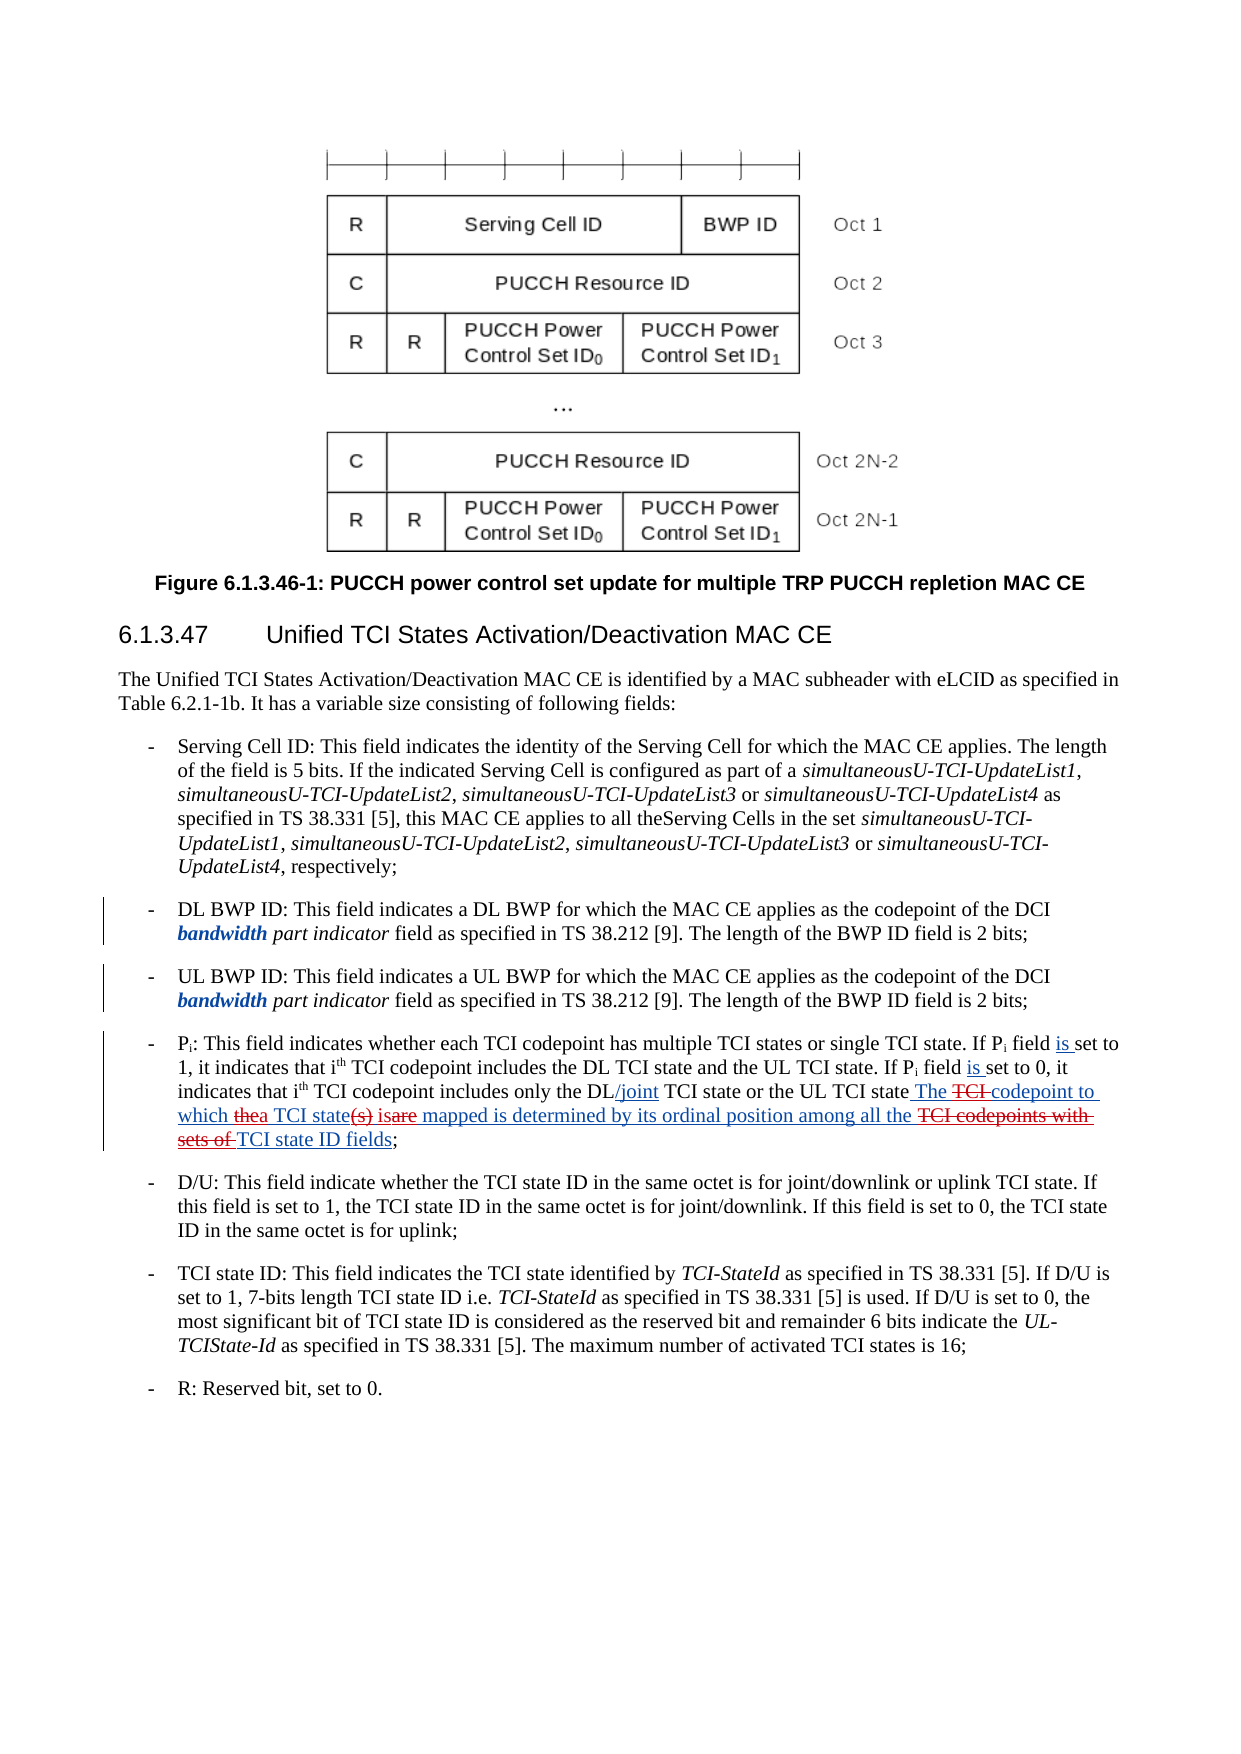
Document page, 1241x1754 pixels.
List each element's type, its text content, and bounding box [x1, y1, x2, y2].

text - UL BWP ID: This field indicates a UL BWP for which the MAC CE applies as the codepoint of the DCI bandwidth part indicator field as specified in TS 38.212 [9]. The length of the BWP ID field is 2 bits; [148, 964, 1122, 1012]
text The Unified TCI States Activation/Deactivation MAC CE is identified by a MAC subheader with eLCID as specified in Table 6.2.1-1b. It has a variable size consisting of following fields: [118, 667, 1122, 715]
text - DL BWP ID: This field indicates a DL BWP for which the MAC CE applies as the codepoint of the DCI bandwidth part indicator field as specified in TS 38.212 [9]. The length of the BWP ID field is 2 bits; [148, 897, 1122, 945]
text - Serving Cell ID: This field indicates the identity of the Serving Cell for which the MAC CE applies. The length of the field is 5 bits. If the indicated Serving Cell is configured as part of a simultaneousU-TCI-UpdateList1, simultaneousU-TCI-UpdateList2, simultaneousU-TCI-UpdateList3 or simultaneousU-TCI-UpdateList4 as specified in TS 38.331 [5], this MAC CE applies to all theServing Cells in the set simultaneousU-TCI-UpdateList1, simultaneousU-TCI-UpdateList2, simultaneousU-TCI-UpdateList3 or simultaneousU-TCI-UpdateList4, respectively; [148, 734, 1122, 878]
text - R: Reserved bit, set to 0. [148, 1376, 1122, 1400]
text - Pi: This field indicates whether each TCI codepoint has multiple TCI states or single TCI state. If Pi field set to 1, it indicates that ith TCI codepoint includes the DL TCI state and the UL TCI state. If Pi field set to 0, it indicates that ith TCI codepoint includes only the DL TCI state or the UL TCI state; [148, 1031, 1122, 1151]
text - TCI state ID: This field indicates the TCI state identified by TCI-StateId as specified in TS 38.331 [5]. If D/U is set to 1, 7-bits length TCI state ID i.e. TCI-StateId as specified in TS 38.331 [5] is used. If D/U is set to 0, the most significant bit of TCI state ID is considered as the reserved bit and remainder 6 bits indicate the UL-TCIState-Id as specified in TS 38.331 [5]. The maximum number of activated TCI states is 16; [148, 1261, 1122, 1357]
subtitle 6.1.3.47 Unified TCI States Activation/Deactivation MAC CE [118, 620, 1122, 648]
text - D/U: This field indicate whether the TCI state ID in the same octet is for joint/downlink or uplink TCI state. If this field is set to 1, the TCI state ID in the same octet is for joint/downlink. If this field is set to 0, the TCI state ID in the same octet is for uplink; [148, 1170, 1122, 1242]
text Figure 6.1.3.46-1: PUCCH power control set update for multiple TRP PUCCH repletion MAC CE [118, 571, 1122, 595]
